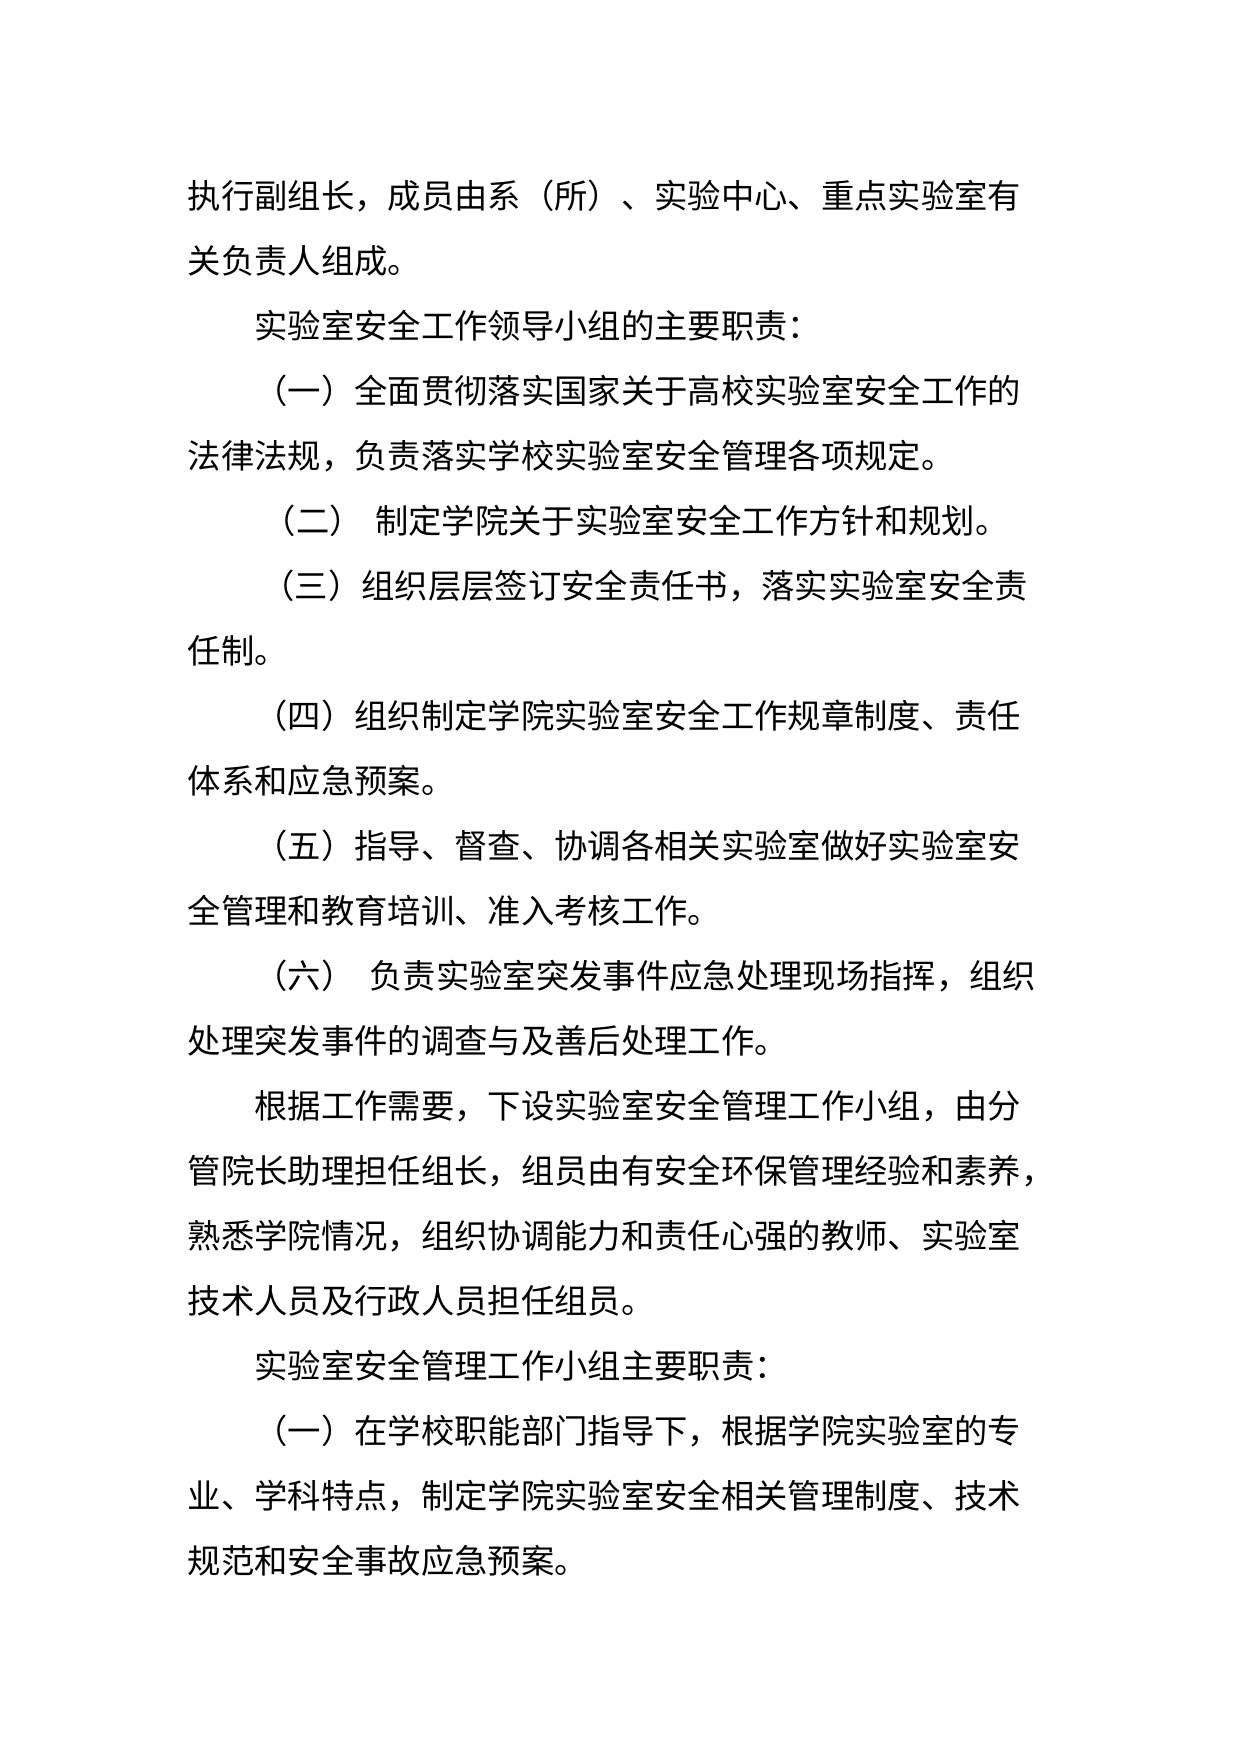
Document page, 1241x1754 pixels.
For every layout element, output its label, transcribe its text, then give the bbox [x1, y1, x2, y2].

text （一）在学校职能部门指导下，根据学院实验室的专业、学科特点，制定学院实验室安全相关管理制度、技术规范和安全事故应急预案。 [187, 1397, 1053, 1592]
text （三）组织层层签订安全责任书，落实实验室安全责任制。 [187, 552, 1053, 682]
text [187, 162, 1053, 292]
text （一）全面贯彻落实国家关于高校实验室安全工作的法律法规，负责落实学校实验室安全管理各项规定。 [187, 357, 1053, 487]
list 制定学院关于实验室安全工作方针和规划。 [262, 487, 1053, 552]
text 实验室安全工作领导小组的主要职责： [187, 292, 1053, 357]
text 实验室安全管理工作小组主要职责： [187, 1332, 1053, 1397]
text （五）指导、督查、协调各相关实验室做好实验室安全管理和教育培训、准入考核工作。 [187, 812, 1053, 942]
text （四）组织制定学院实验室安全工作规章制度、责任体系和应急预案。 [187, 682, 1053, 812]
text （六） 负责实验室突发事件应急处理现场指挥，组织处理突发事件的调查与及善后处理工作。 [187, 942, 1053, 1072]
text 根据工作需要，下设实验室安全管理工作小组，由分管院长助理担任组长，组员由有安全环保管理经验和素养，熟悉学院情况，组织协调能力和责任心强的教师、实验室技术人员及行政人员担任组员。 [187, 1072, 1053, 1332]
